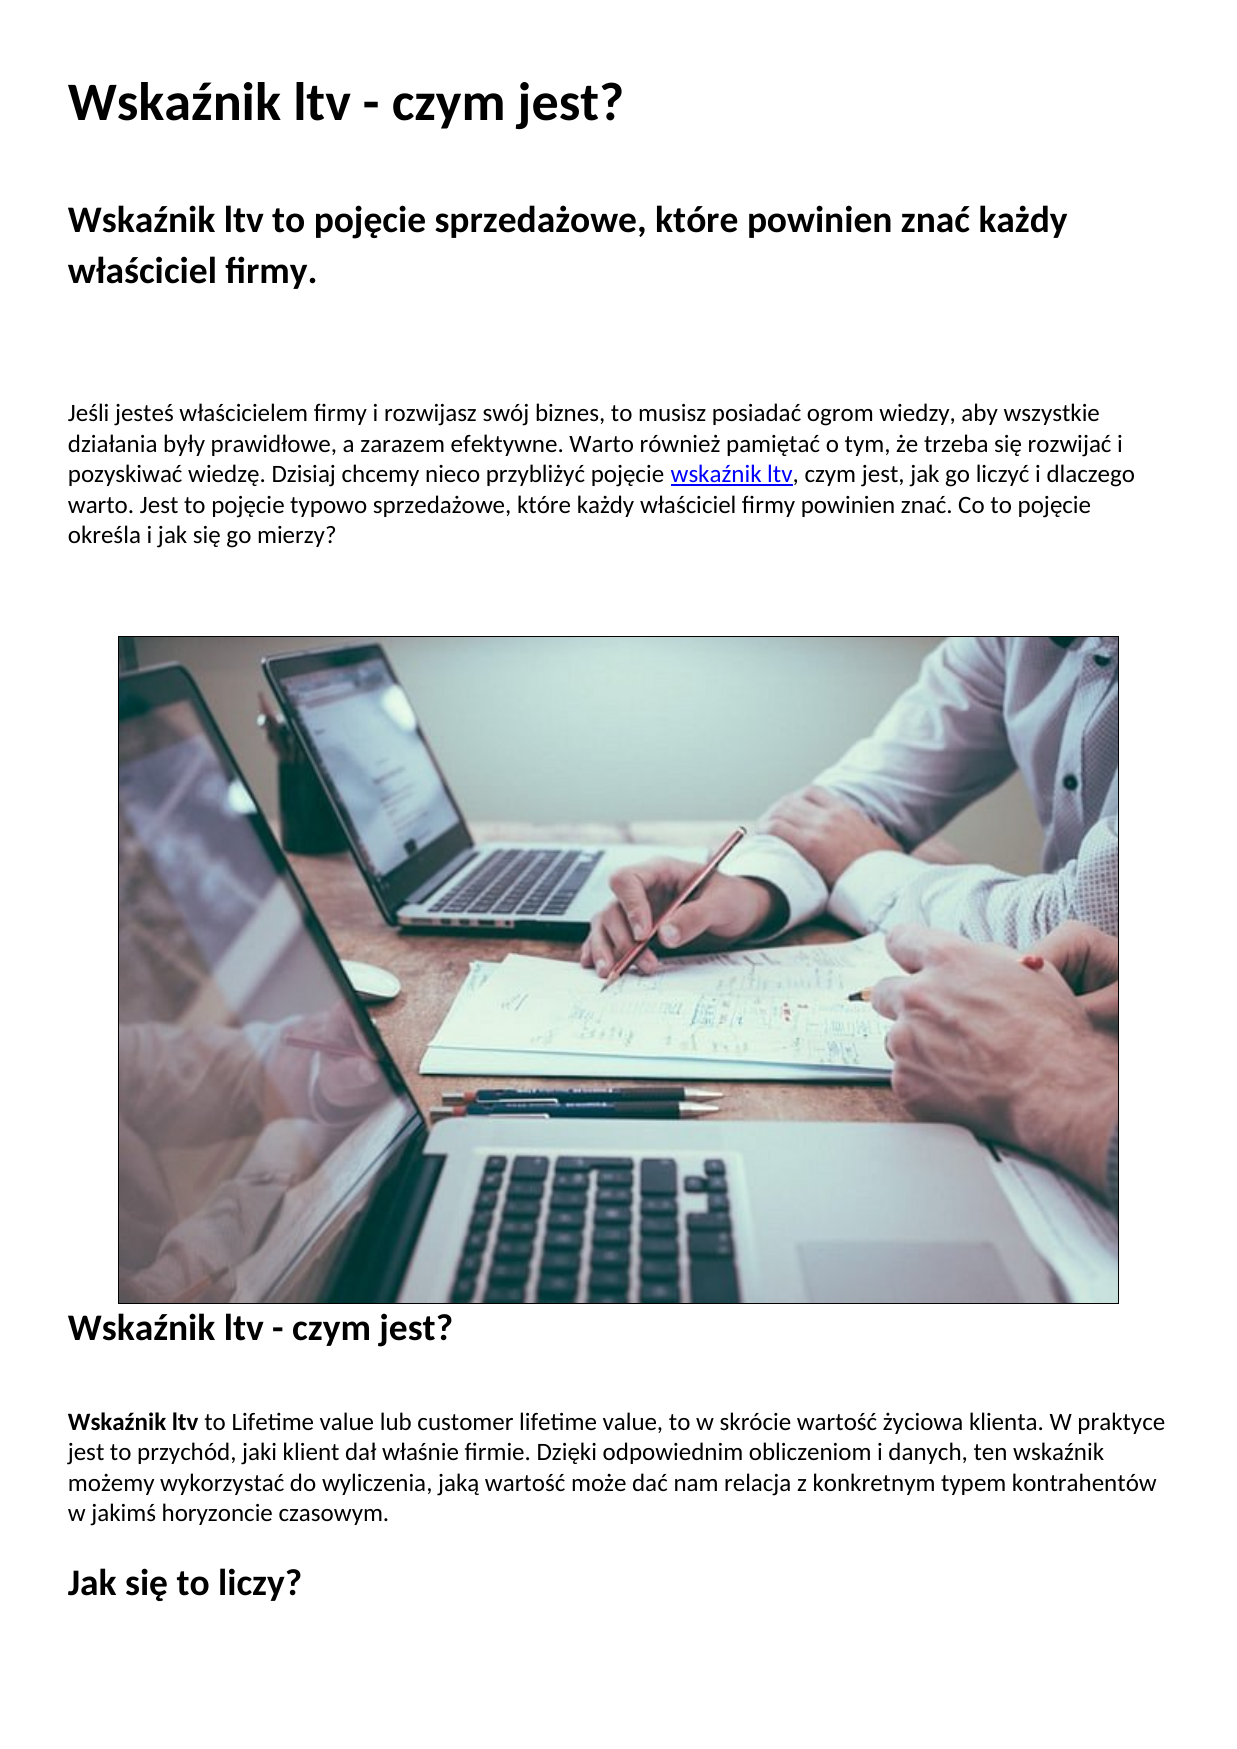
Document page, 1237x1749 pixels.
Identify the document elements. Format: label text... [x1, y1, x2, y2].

text Wskaźnik ltv to pojęcie sprzedażowe, które powinien znać każdy właściciel firmy. [68, 196, 1169, 293]
picture [119, 637, 1118, 1303]
text Wskaźnik ltv to Lifetime value lub customer lifetime value, to w skrócie wartość życiowa klienta. W praktyce jest to przychód, jaki klient dał właśnie firmie. Dzięki odpowiednim obliczeniom i danych, ten wskaźnik możemy wykorzystać do wyliczenia, jaką wartość może dać nam relacja z konkretnym typem kontrahentów w jakimś horyzoncie czasowym. [68, 1406, 1169, 1528]
text Wskaźnik ltv - czym jest? [68, 1303, 1169, 1349]
text Jak się to liczy? [68, 1559, 1169, 1605]
text Jeśli jesteś właścicielem firmy i rozwijasz swój biznes, to musisz posiadać ogrom wiedzy, aby wszystkie działania były prawidłowe, a zarazem efektywne. Warto również pamiętać o tym, że trzeba się rozwijać i pozyskiwać wiedzę. Dzisiaj chcemy nieco przybliżyć pojęcie wskaźnik ltv, czym jest, jak go liczyć i dlaczego warto. Jest to pojęcie typowo sprzedażowe, które każdy właściciel firmy powinien znać. Co to pojęcie określa i jak się go mierzy? [68, 397, 1169, 550]
text Wskaźnik ltv - czym jest? [68, 68, 1169, 134]
